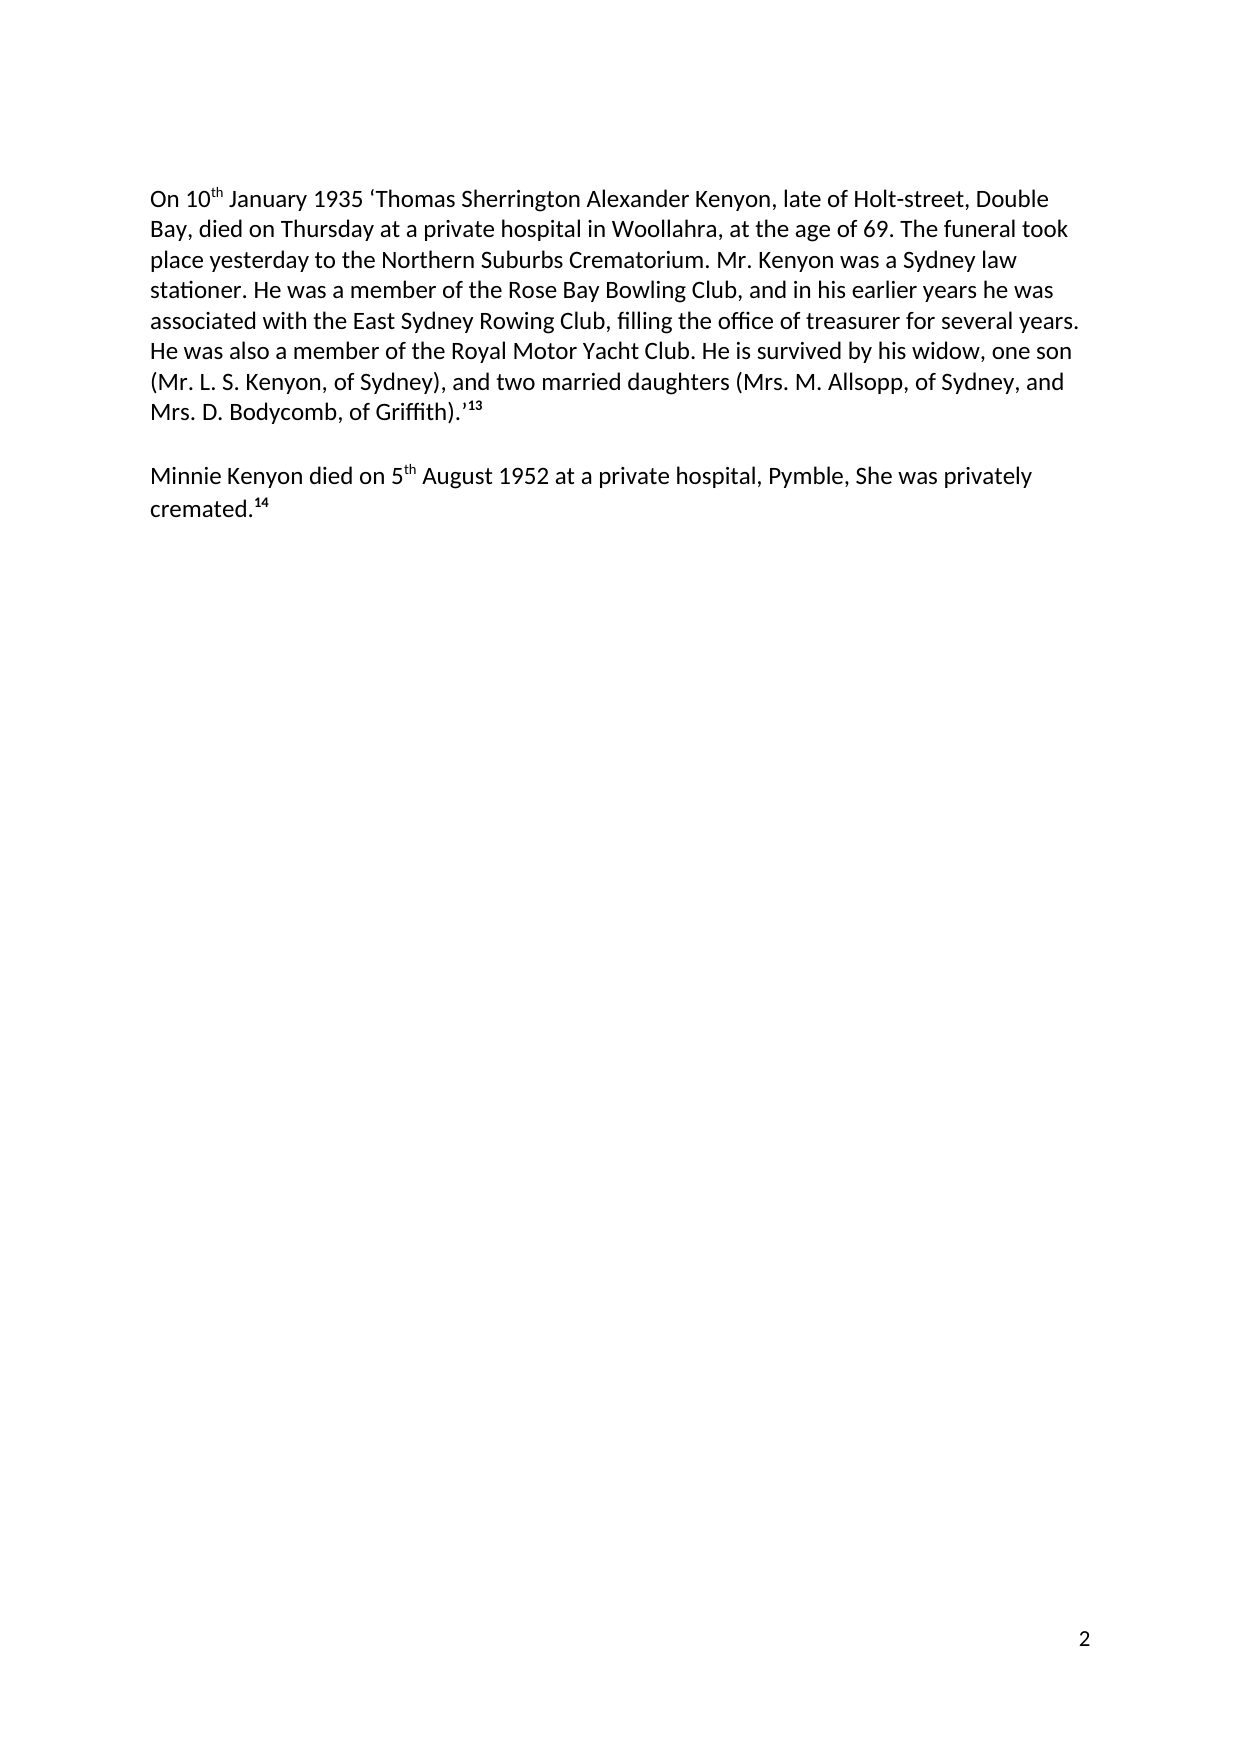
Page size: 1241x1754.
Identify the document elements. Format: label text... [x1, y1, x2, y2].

text Minnie Kenyon died on 5th August 1952 at a private hospital, Pymble, She was privately cremated.14 [150, 460, 1090, 523]
text On 10th January 1935 ‘Thomas Sherrington Alexander Kenyon, late of Holt-street, Double Bay, died on Thursday at a private hospital in Woollahra, at the age of 69. The funeral took place yesterday to the Northern Suburbs Crematorium. Mr. Kenyon was a Sydney law stationer. He was a member of the Rose Bay Bowling Club, and in his earlier years he was associated with the East Sydney Rowing Club, filling the office of treasurer for several years. He was also a member of the Royal Motor Yacht Club. He is survived by his widow, one son (Mr. L. S. Kenyon, of Sydney), and two married daughters (Mrs. M. Allsopp, of Sydney, and Mrs. D. Bodycomb, of Griffith).’13 [150, 183, 1090, 427]
